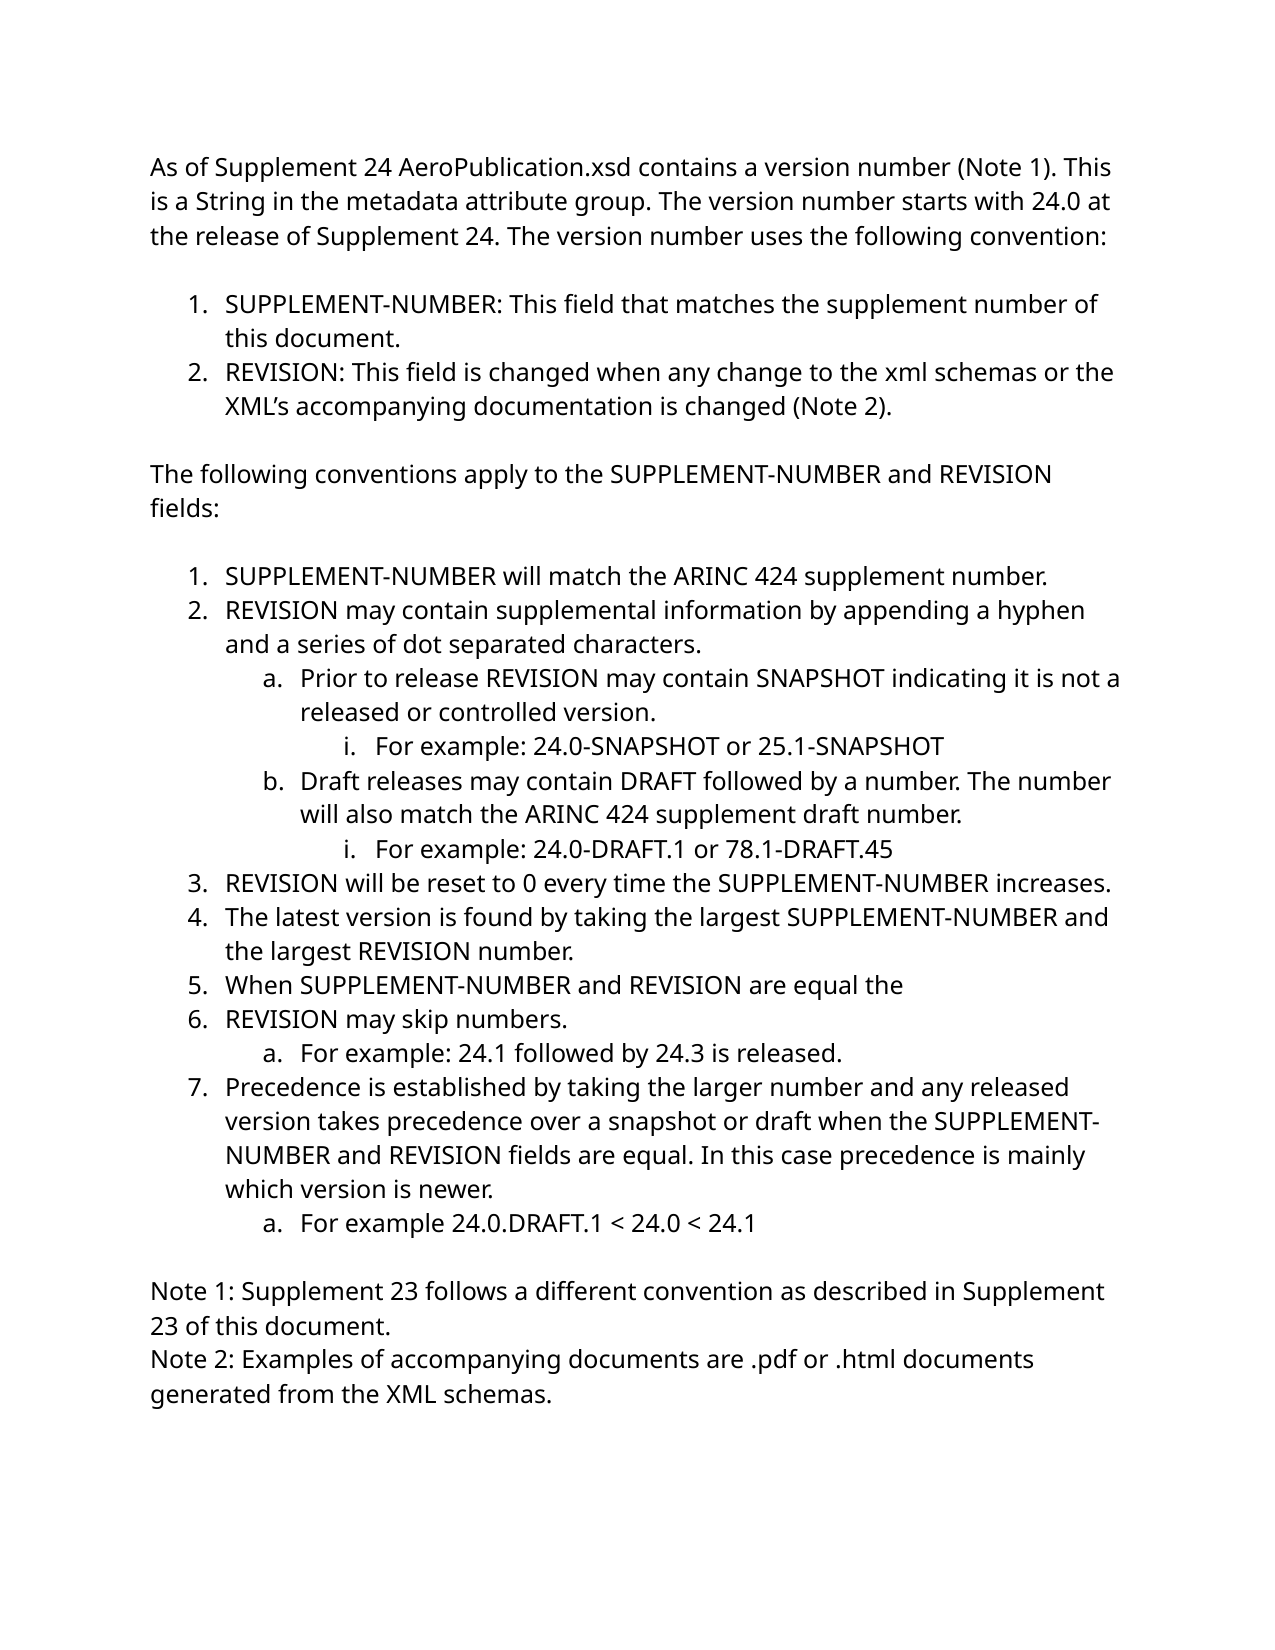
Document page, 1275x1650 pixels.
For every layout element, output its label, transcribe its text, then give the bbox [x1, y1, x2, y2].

text Note 1: Supplement 23 follows a different convention as described in Supplement 23 of this document. [150, 1274, 1125, 1342]
list REVISION will be reset to 0 every time the SUPPLEMENT-NUMBER increases. [187, 865, 1125, 899]
list SUPPLEMENT-NUMBER: This field that matches the supplement number of this document. [187, 286, 1125, 354]
list REVISION may skip numbers. [187, 1002, 1125, 1036]
text The following conventions apply to the SUPPLEMENT-NUMBER and REVISION fields: [150, 457, 1125, 525]
list Precedence is established by taking the larger number and any released version takes precedence over a snapshot or draft when the SUPPLEMENT-NUMBER and REVISION fields are equal. In this case precedence is mainly which version is newer. [187, 1070, 1125, 1206]
list SUPPLEMENT-NUMBER will match the ARINC 424 supplement number. [187, 559, 1125, 593]
list The latest version is found by taking the largest SUPPLEMENT-NUMBER and the largest REVISION number. [187, 899, 1125, 967]
list For example: 24.0-DRAFT.1 or 78.1-DRAFT.45 [356, 831, 1125, 865]
list REVISION may contain supplemental information by appending a hyphen and a series of dot separated characters. [187, 593, 1125, 661]
text Note 2: Examples of accompanying documents are .pdf or .html documents generated from the XML schemas. [150, 1342, 1125, 1410]
list For example: 24.1 followed by 24.3 is released. [262, 1036, 1125, 1070]
list For example 24.0.DRAFT.1 < 24.0 < 24.1 [262, 1206, 1125, 1240]
list When SUPPLEMENT-NUMBER and REVISION are equal the [187, 967, 1125, 1002]
list REVISION: This field is changed when any change to the xml schemas or the XML’s accompanying documentation is changed (Note 2). [187, 354, 1125, 422]
list Prior to release REVISION may contain SNAPSHOT indicating it is not a released or controlled version. [262, 661, 1125, 729]
text As of Supplement 24 AeroPublication.xsd contains a version number (Note 1). This is a String in the metadata attribute group. The version number starts with 24.0 at the release of Supplement 24. The version number uses the following convention: [150, 150, 1125, 252]
list Draft releases may contain DRAFT followed by a number. The number will also match the ARINC 424 supplement draft number. [262, 763, 1125, 831]
list For example: 24.0-SNAPSHOT or 25.1-SNAPSHOT [356, 729, 1125, 763]
